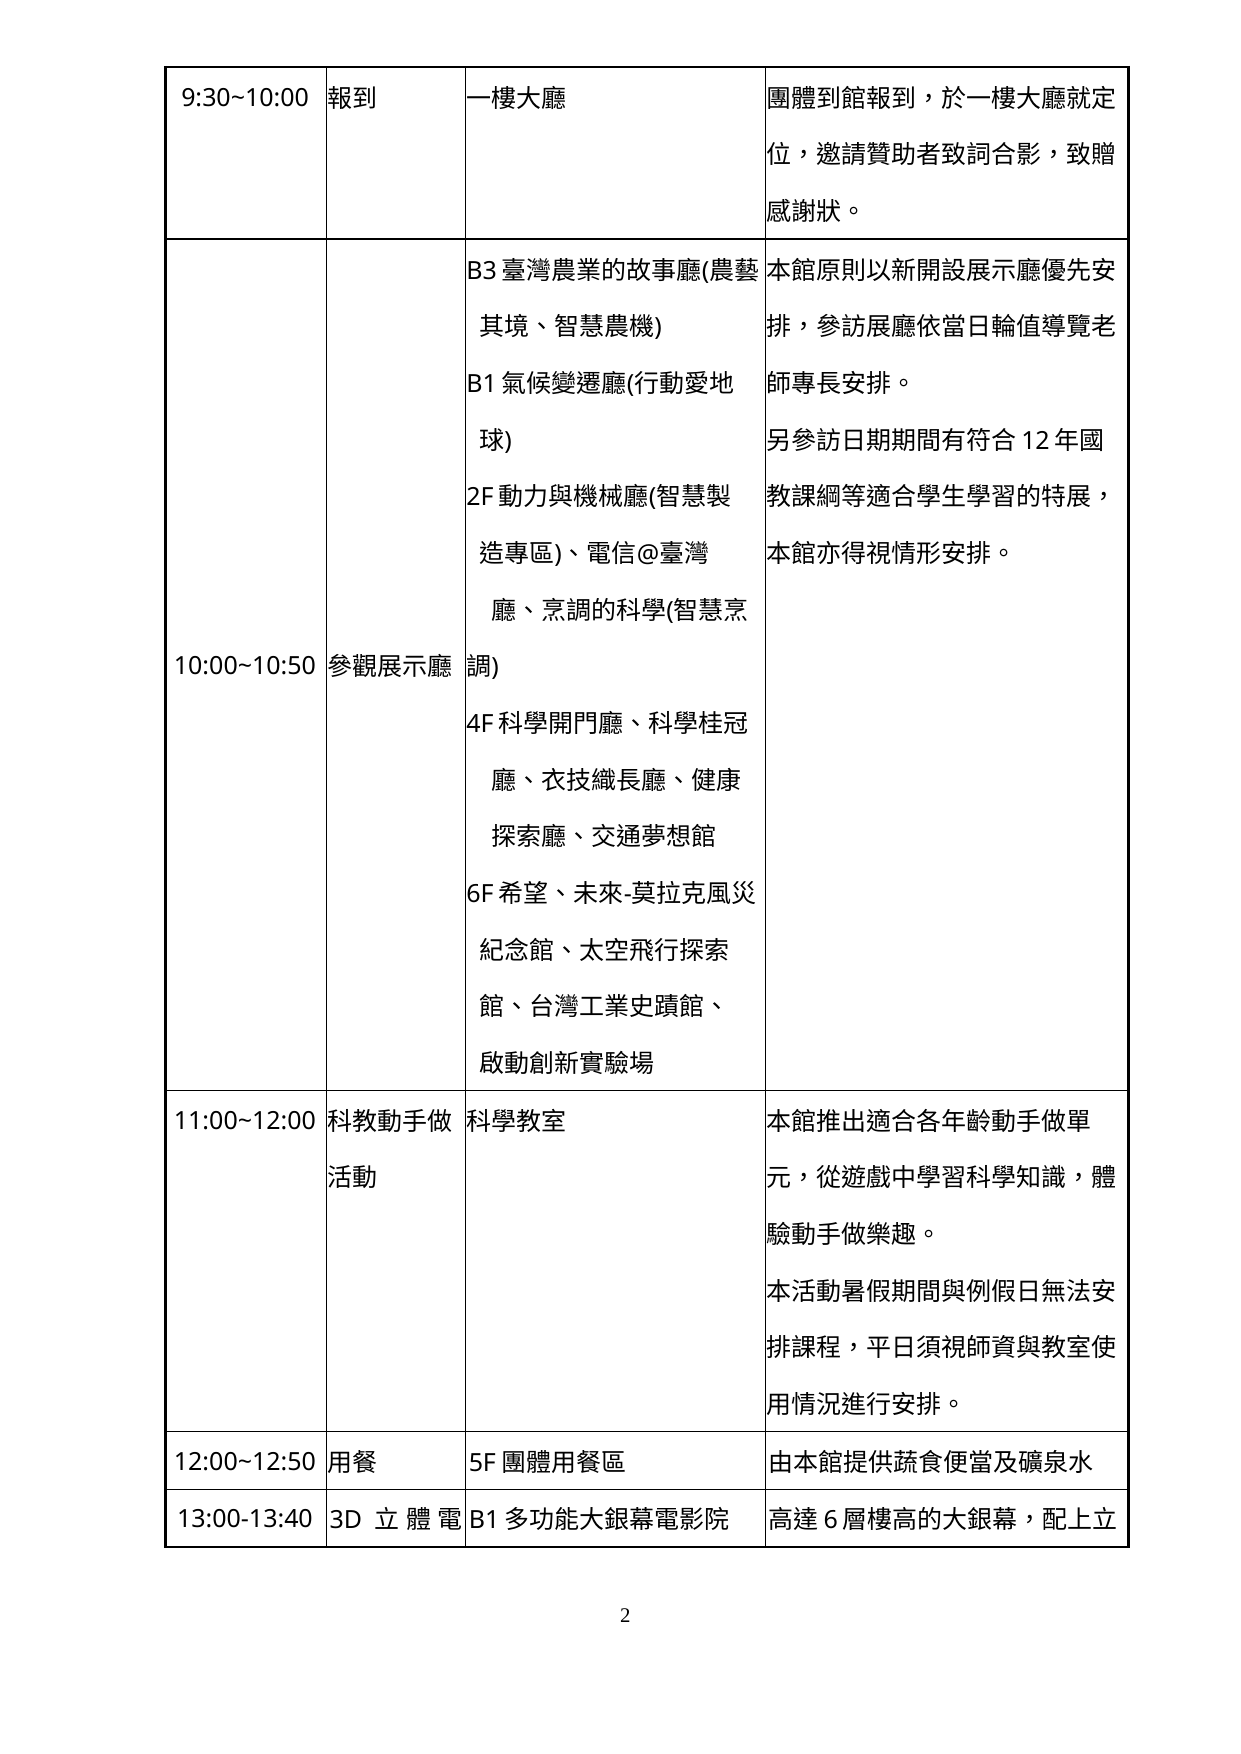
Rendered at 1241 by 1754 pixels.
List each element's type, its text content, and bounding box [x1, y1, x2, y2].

table_cell 9:30~10:00 [167, 68, 326, 238]
table_cell 10:00~10:50 [167, 240, 326, 1090]
table_cell 參觀展示廳 [327, 240, 465, 1090]
table_cell 科學教室 [466, 1091, 765, 1431]
table_cell 11:00~12:00 [167, 1091, 326, 1431]
table_cell 3D立體電影 [327, 1490, 465, 1546]
table_cell 12:00~12:50 [167, 1432, 326, 1489]
table_cell 科教動手做 活動 [327, 1091, 465, 1431]
table_cell 用餐 [327, 1432, 465, 1489]
table_cell B1多功能大銀幕電影院 [466, 1490, 765, 1546]
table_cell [766, 1490, 1127, 1546]
table_cell 本館原則以新開設展示廳優先安排，參訪展廳依當日輪值導覽老師專長安排。 另參訪日期期間有符合12年國教課綱等適合學生學習的特展，本館亦得視情形安排。 [766, 240, 1127, 1090]
table_cell 由本館提供蔬食便當及礦泉水 [766, 1432, 1127, 1489]
table_cell 團體到館報到，於一樓大廳就定位，邀請贊助者致詞合影，致贈感謝狀。 [766, 68, 1127, 238]
table_cell 13:00-13:40 [167, 1490, 326, 1546]
table_cell B3臺灣農業的故事廳(農藝 其境、智慧農機) B1氣候變遷廳(行動愛地 球) 2F動力與機械廳(智慧製 造專區)、電信@臺灣 廳、烹調的科學(智慧烹調) 4F科學開門廳、科學桂冠 廳、衣技織長廳、健康 探索廳、交通夢想館 6F希望、未來-莫拉克風災 紀念館、太空飛行探索 館、台灣工業史蹟館、 啟動創新實驗場 [466, 240, 765, 1090]
table_cell 本館推出適合各年齡動手做單元，從遊戲中學習科學知識，體驗動手做樂趣。 本活動暑假期間與例假日無法安排課程，平日須視師資與教室使用情況進行安排。 [766, 1091, 1127, 1431]
table_cell 一樓大廳 [466, 68, 765, 238]
table_cell 5F團體用餐區 [466, 1432, 765, 1489]
table_cell 報到 [327, 68, 465, 238]
